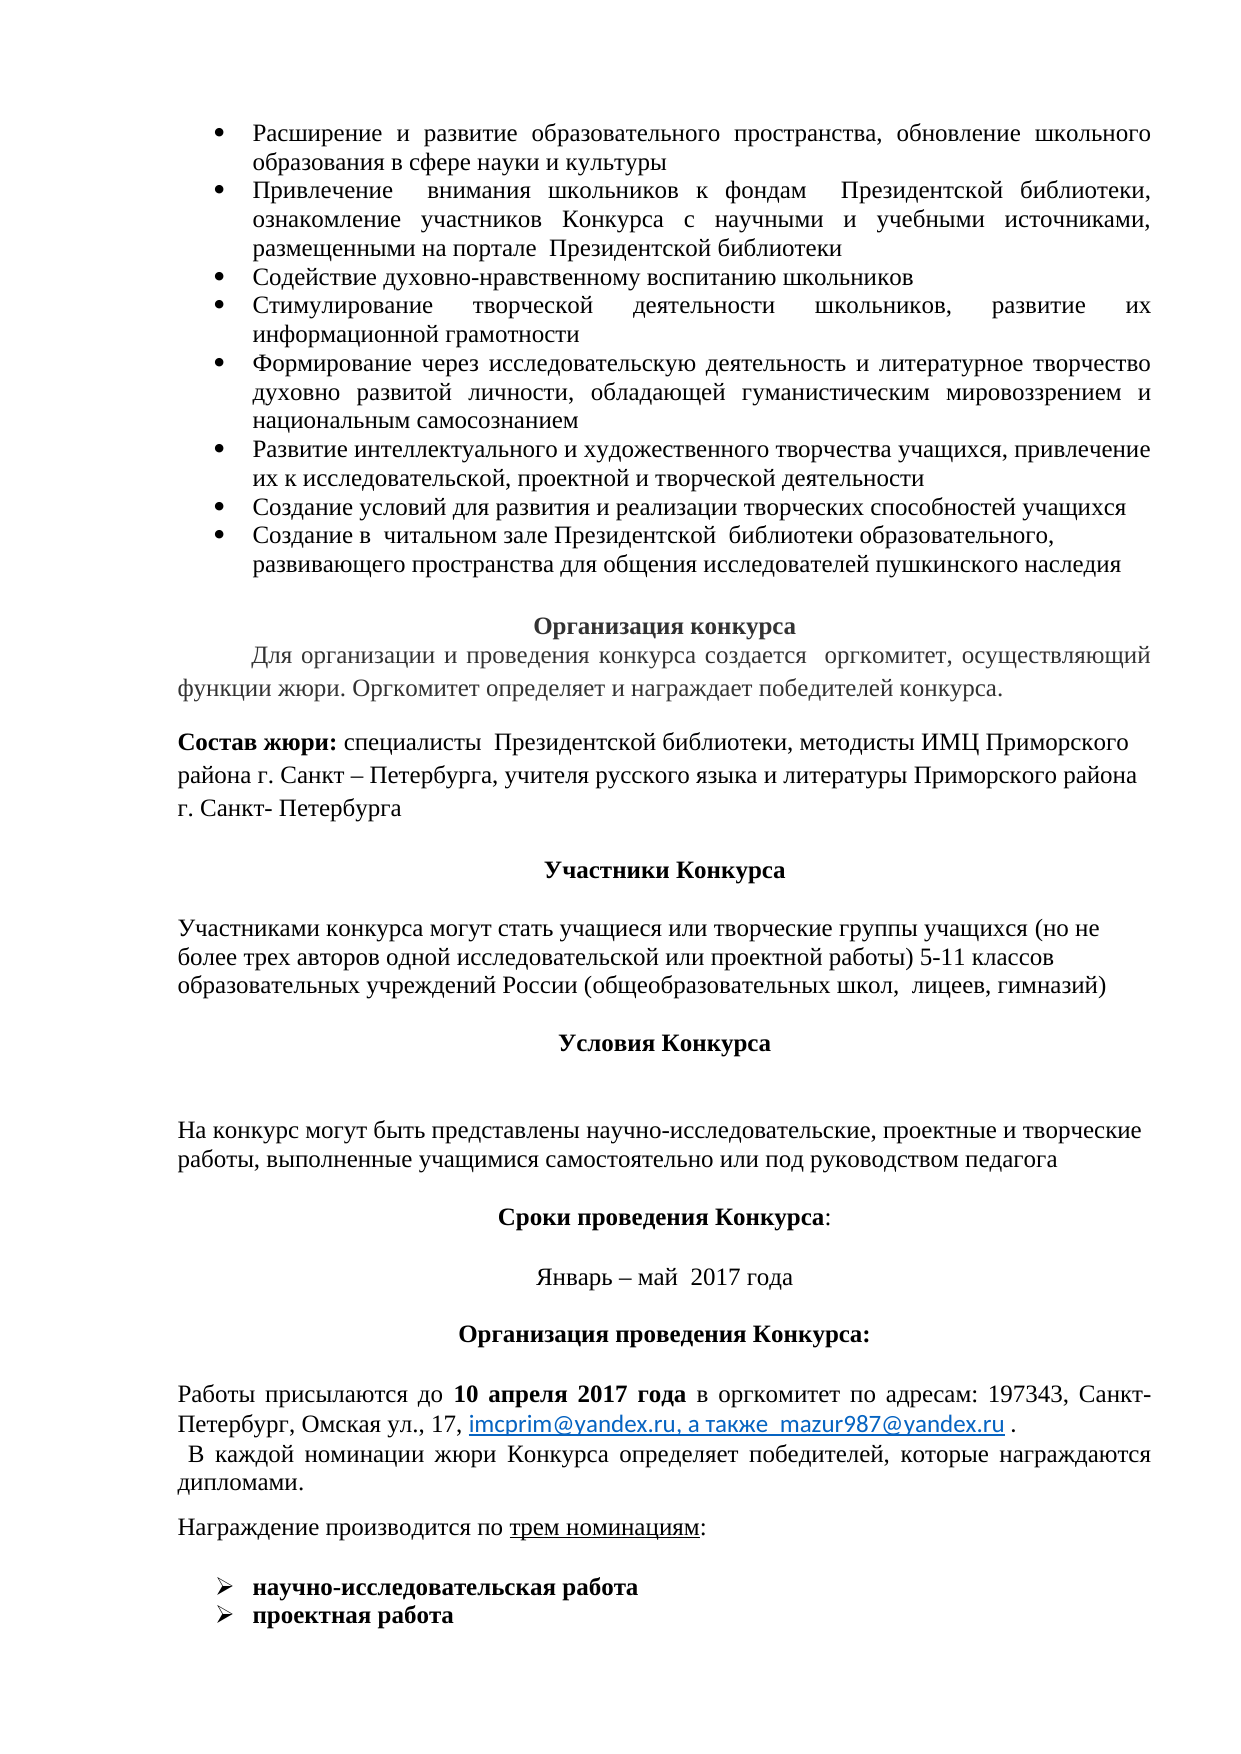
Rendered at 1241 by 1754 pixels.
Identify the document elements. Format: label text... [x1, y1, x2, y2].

text На конкурс могут быть представлены научно-исследовательские, проектные и творческие работы, выполненные учащимися самостоятельно или под руководством педагога [177, 1086, 1152, 1172]
text Награждение производится по трем номинациям: [177, 1512, 1152, 1541]
list научно-исследовательская работа [215, 1572, 1152, 1601]
list Содействие духовно-нравственному воспитанию школьников [215, 262, 1152, 291]
text Организация конкурса [121, 607, 1152, 640]
list Создание в читальном зале Президентской библиотеки образовательного, развивающего пространства для общения исследователей пушкинского наследия [215, 521, 1152, 578]
text Январь – май 2017 года [177, 1262, 1152, 1290]
list Расширение и развитие образовательного пространства, обновление школьного образования в сфере науки и культуры [215, 118, 1152, 176]
text Условия Конкурса [177, 1028, 1152, 1057]
text В каждой номинации жюри Конкурса определяет победителей, которые награждаются дипломами. [177, 1439, 1152, 1496]
text Сроки проведения Конкурса: [177, 1202, 1152, 1230]
text Участниками конкурса могут стать учащиеся или творческие группы учащихся (но не более трех авторов одной исследовательской или проектной работы) 5-11 классов образовательных учреждений России (общеобразовательных школ, лицеев, гимназий) [177, 913, 1152, 999]
text Состав жюри: специалисты Президентской библиотеки, методисты ИМЦ Приморского района г. Санкт – Петербурга, учителя русского языка и литературы Приморского района г. Санкт- Петербурга [177, 727, 1152, 821]
text Работы присылаются до 10 апреля 2017 года в оргкомитет по адресам: 197343, Санкт-Петербург, Омская ул., 17, imcprim@yandex.ru, а также mazur987@yandex.ru . [177, 1379, 1152, 1439]
list Развитие интеллектуального и художественного творчества учащихся, привлечение их к исследовательской, проектной и творческой деятельности [215, 434, 1152, 492]
text Организация проведения Конкурса: [177, 1319, 1152, 1348]
text Для организации и проведения конкурса создается оргкомитет, осуществляющий функции жюри. Оргкомитет определяет и награждает победителей конкурса. [177, 640, 1152, 702]
list Формирование через исследовательскую деятельность и литературное творчество духовно развитой личности, обладающей гуманистическим мировоззрением и национальным самосознанием [215, 348, 1152, 434]
list Привлечение внимания школьников к фондам Президентской библиотеки, ознакомление участников Конкурса с научными и учебными источниками, размещенными на портале Президентской библиотеки [215, 176, 1152, 262]
list проектная работа [215, 1601, 1152, 1629]
list Создание условий для развития и реализации творческих способностей учащихся [215, 492, 1152, 521]
list Стимулирование творческой деятельности школьников, развитие их информационной грамотности [215, 291, 1152, 348]
text Участники Конкурса [177, 855, 1152, 884]
